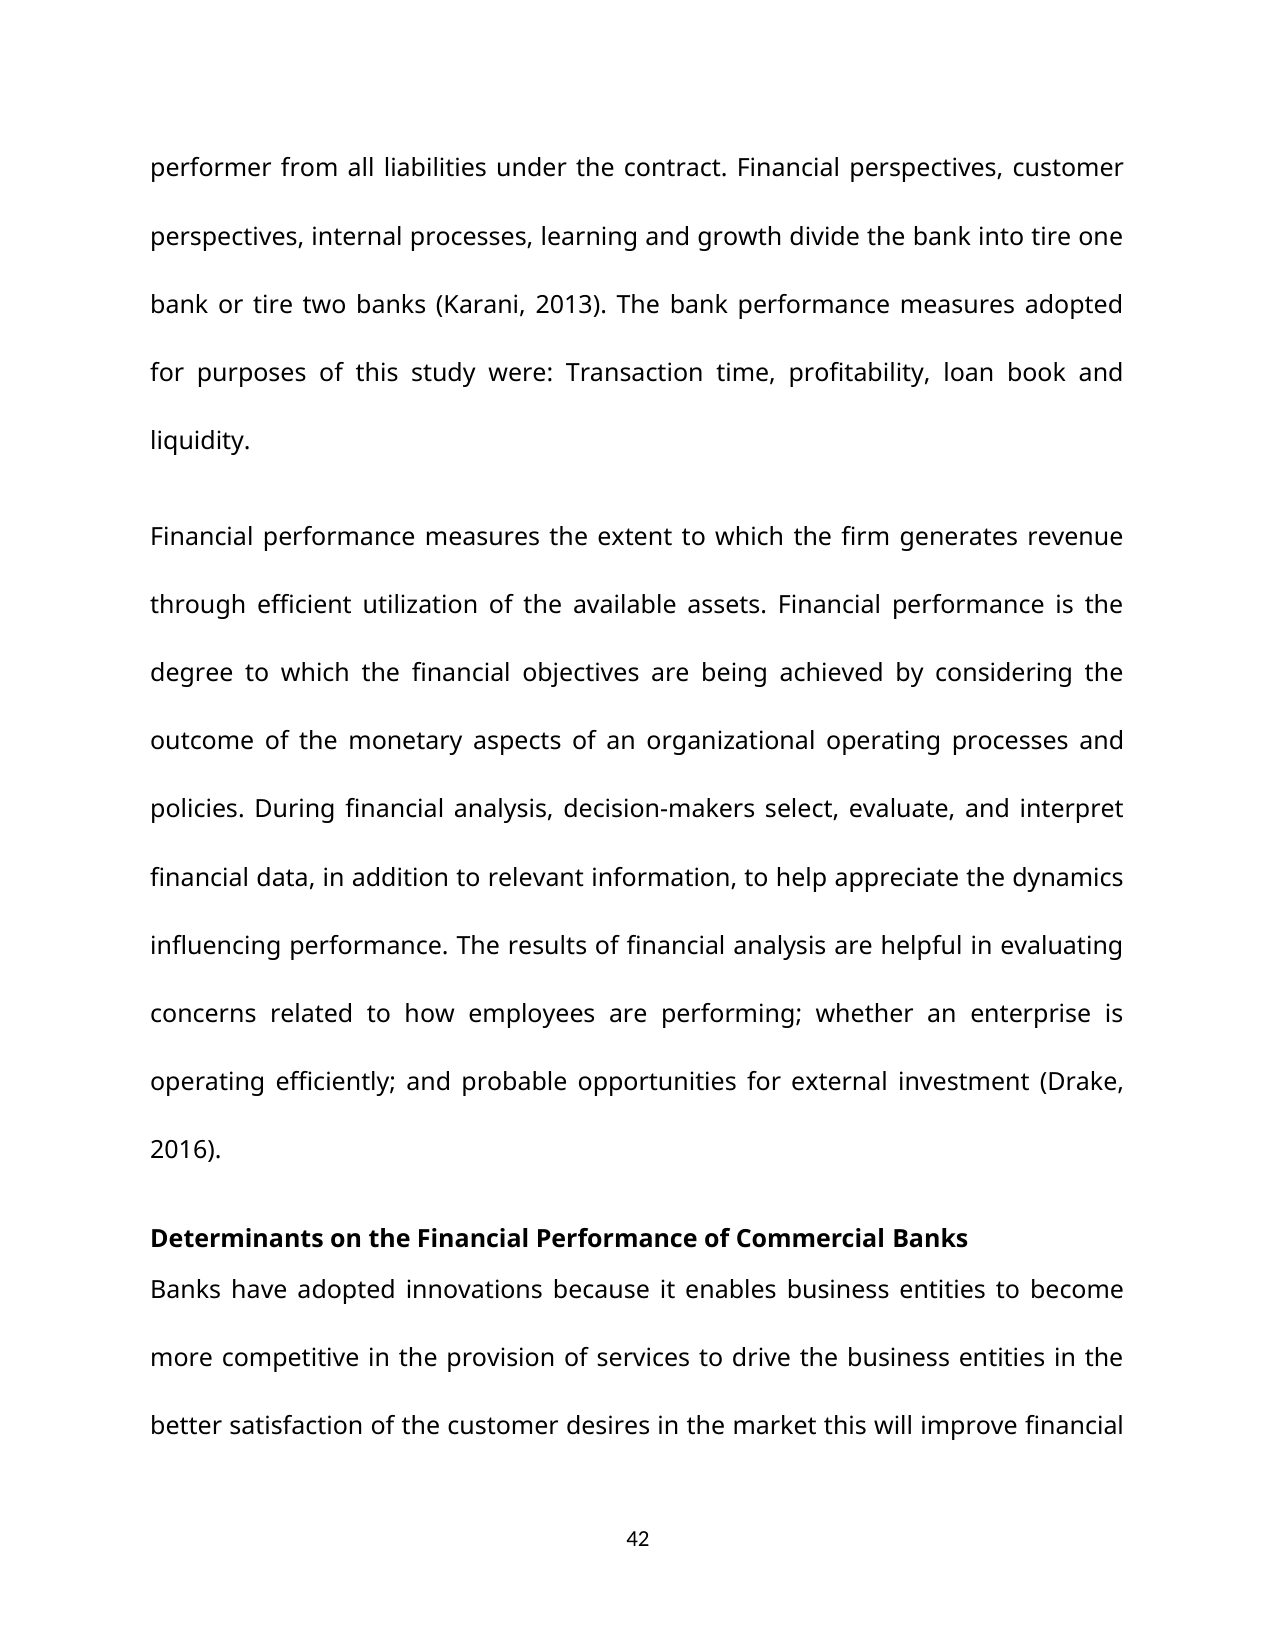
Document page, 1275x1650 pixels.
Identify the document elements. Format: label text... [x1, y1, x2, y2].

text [150, 1272, 1125, 1442]
subtitle Determinants on the Financial Performance of Commercial Banks [150, 1221, 1125, 1255]
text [150, 150, 1125, 457]
text Financial performance measures the extent to which the firm generates revenue through efficient utilization of the available assets. Financial performance is the degree to which the financial objectives are being achieved by considering the outcome of the monetary aspects of an organizational operating processes and policies. During financial analysis, decision-makers select, evaluate, and interpret financial data, in addition to relevant information, to help appreciate the dynamics influencing performance. The results of financial analysis are helpful in evaluating concerns related to how employees are performing; whether an enterprise is operating efficiently; and probable opportunities for external investment (Drake, 2016). [150, 519, 1125, 1166]
